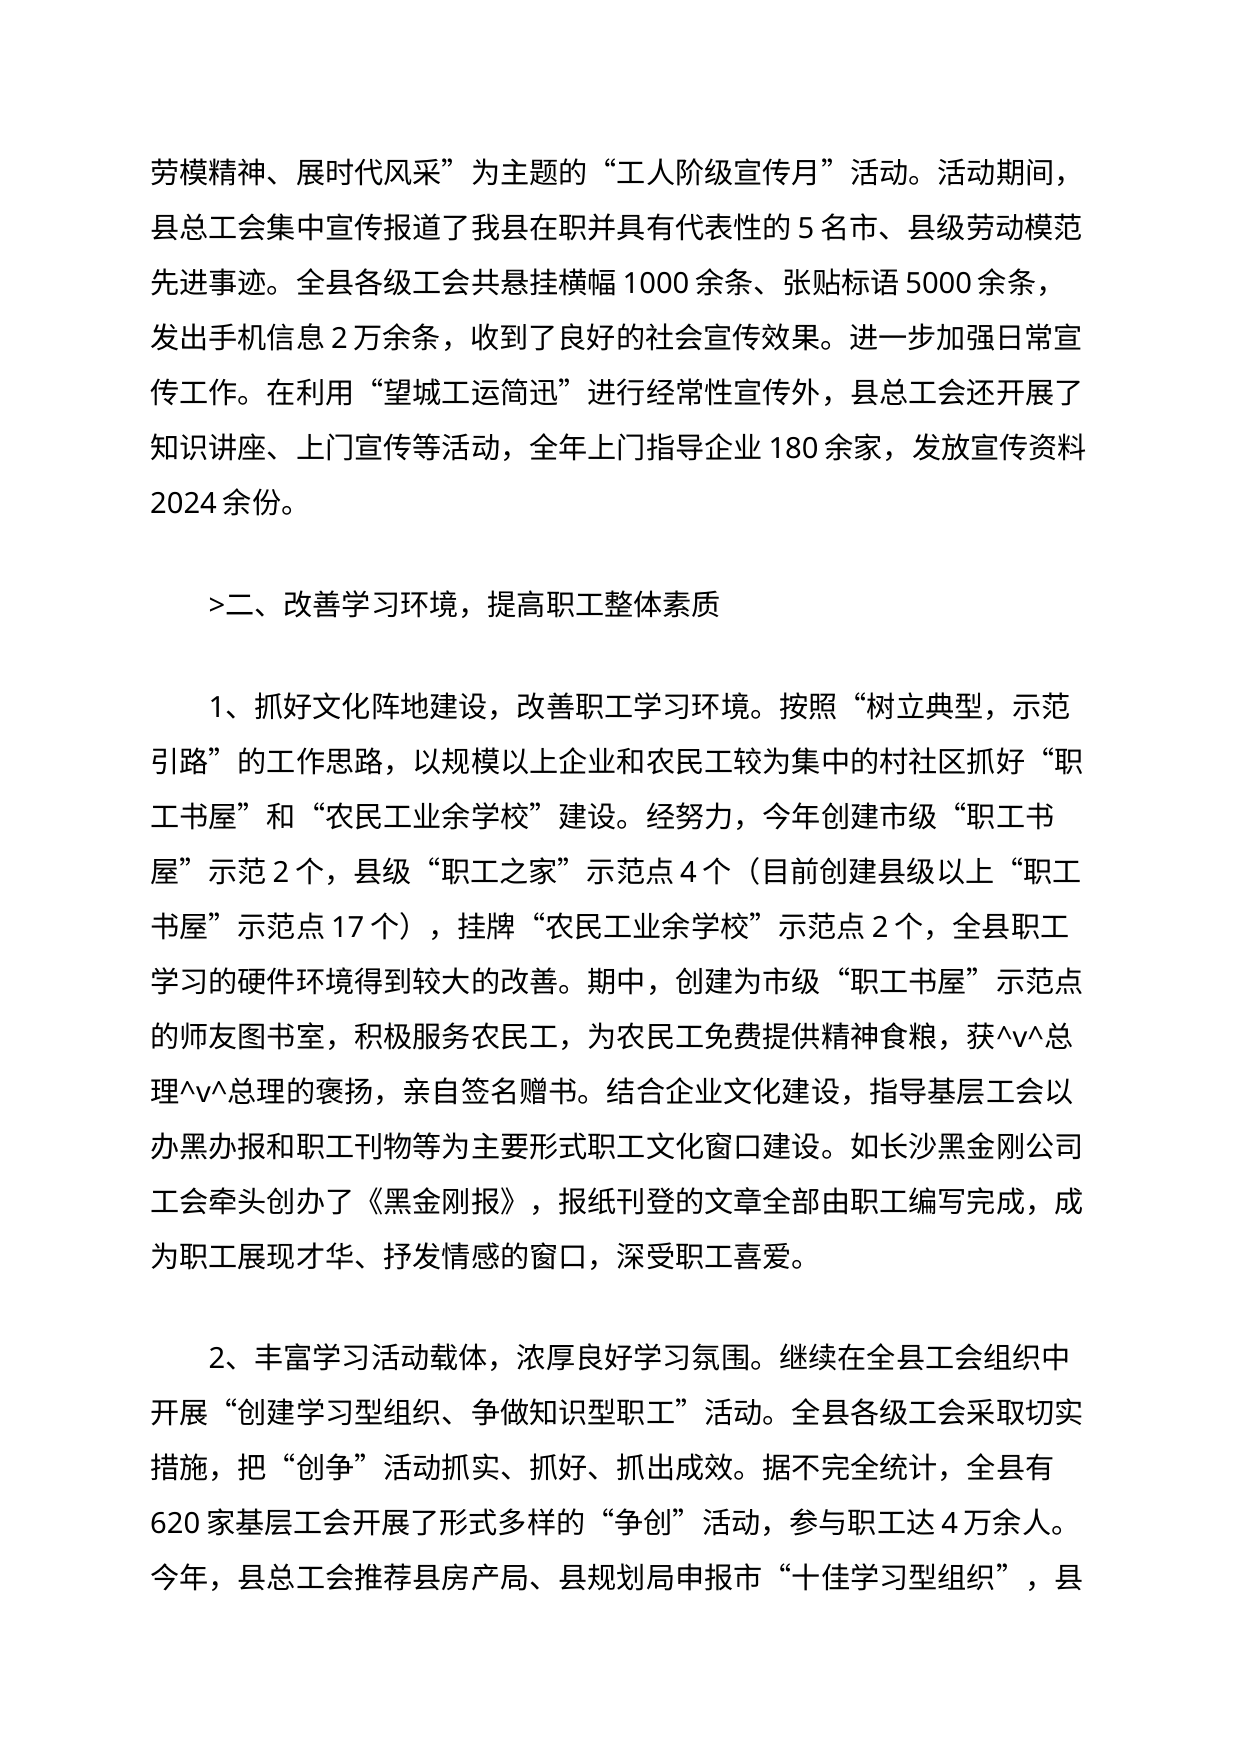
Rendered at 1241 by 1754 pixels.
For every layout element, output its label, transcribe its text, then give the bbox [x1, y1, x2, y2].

text >二、改善学习环境，提高职工整体素质 [150, 582, 1090, 624]
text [150, 150, 1090, 522]
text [150, 1335, 1090, 1597]
text 1、抓好文化阵地建设，改善职工学习环境。按照“树立典型，示范引路”的工作思路，以规模以上企业和农民工较为集中的村社区抓好“职工书屋”和“农民工业余学校”建设。经努力，今年创建市级“职工书屋”示范2个，县级“职工之家”示范点4个（目前创建县级以上“职工书屋”示范点17个），挂牌“农民工业余学校”示范点2个，全县职工学习的硬件环境得到较大的改善。期中，创建为市级“职工书屋”示范点的师友图书室，积极服务农民工，为农民工免费提供精神食粮，获^v^总理^v^总理的褒扬，亲自签名赠书。结合企业文化建设，指导基层工会以办黑办报和职工刊物等为主要形式职工文化窗口建设。如长沙黑金刚公司工会牵头创办了《黑金刚报》，报纸刊登的文章全部由职工编写完成，成为职工展现才华、抒发情感的窗口，深受职工喜爱。 [150, 684, 1090, 1276]
